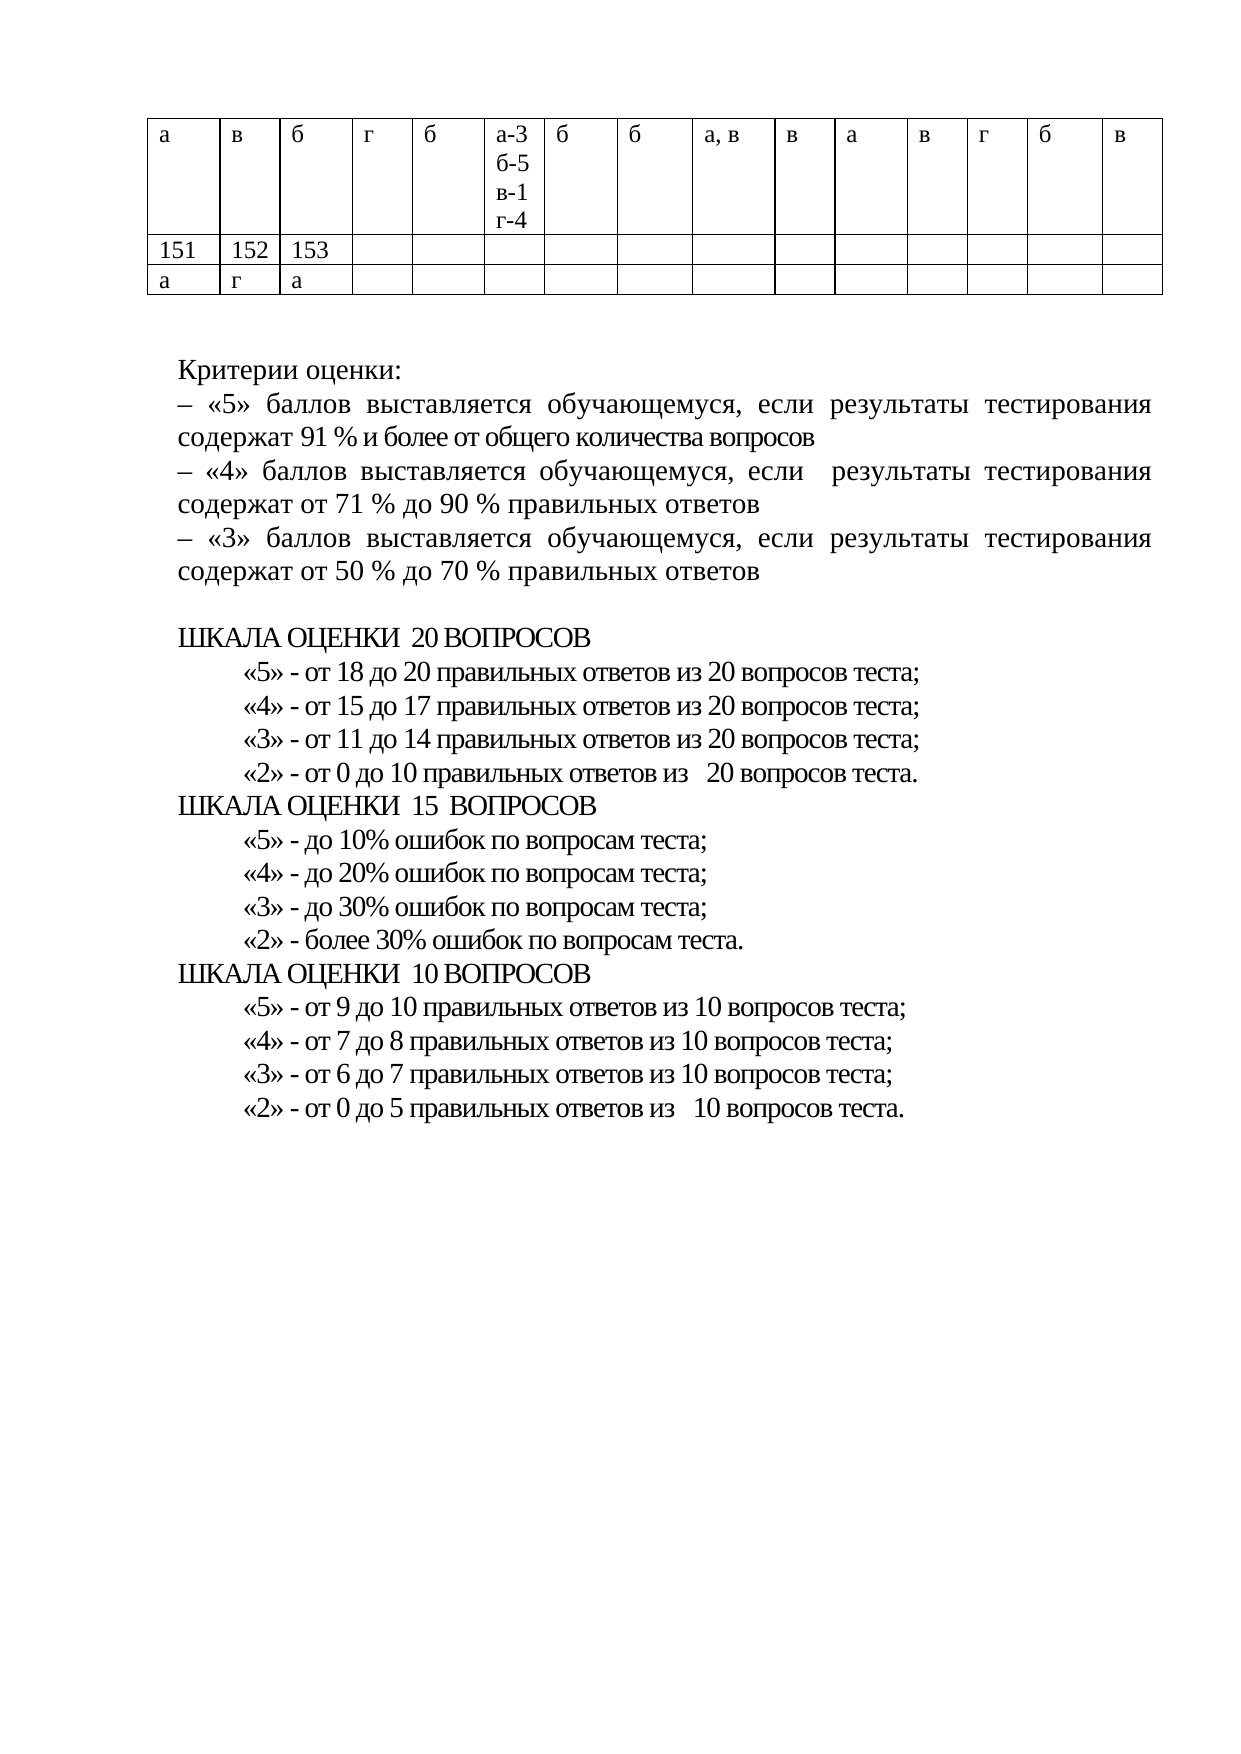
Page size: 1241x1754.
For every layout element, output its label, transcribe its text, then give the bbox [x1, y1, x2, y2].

text «5» - до 10% ошибок по вопросам теста; [243, 822, 977, 855]
text «4» - от 15 до 17 правильных ответов из 20 вопросов теста; [243, 688, 977, 721]
table_cell в [776, 119, 834, 234]
table_cell в [1103, 119, 1162, 234]
text «2» - более 30% ошибок по вопросам теста. [243, 922, 977, 956]
table_cell в [221, 119, 279, 234]
table_cell б [545, 119, 617, 234]
text «3» - от 6 до 7 правильных ответов из 10 вопросов теста; [243, 1057, 977, 1090]
table_cell г [353, 119, 412, 234]
text «3» - от 11 до 14 правильных ответов из 20 вопросов теста; [243, 721, 977, 755]
table_cell [776, 265, 834, 294]
table_cell [618, 235, 692, 264]
table_cell б [413, 119, 484, 234]
table_cell 153 [281, 235, 352, 264]
table_cell [968, 235, 1027, 264]
text Критерии оценки: [177, 352, 1152, 386]
table_cell 151 [148, 235, 219, 264]
text «2» - от 0 до 5 правильных ответов из 10 вопросов теста. [243, 1090, 977, 1124]
table_cell б [618, 119, 692, 234]
text «5» - от 18 до 20 правильных ответов из 20 вопросов теста; [243, 654, 977, 688]
table_cell [353, 235, 412, 264]
table_cell [413, 265, 484, 294]
text «4» - от 7 до 8 правильных ответов из 10 вопросов теста; [243, 1023, 977, 1057]
text «4» - до 20% ошибок по вопросам теста; [243, 855, 977, 889]
text – «3» баллов выставляется обучающемуся, если результаты тестирования содержат от 50 % до 70 % правильных ответов [177, 520, 1152, 587]
table_cell [1028, 265, 1102, 294]
table_cell [693, 235, 774, 264]
table_cell а [148, 265, 219, 294]
text – «5» баллов выставляется обучающемуся, если результаты тестирования содержат 91 % и более от общего количества вопросов [177, 386, 1152, 453]
table_cell [485, 265, 544, 294]
table_cell а, в [693, 119, 774, 234]
table_cell [776, 235, 834, 264]
table_cell 152 [221, 235, 279, 264]
table_cell [1103, 265, 1162, 294]
table_cell [968, 265, 1027, 294]
text «5» - от 9 до 10 правильных ответов из 10 вопросов теста; [243, 989, 977, 1023]
table_cell а-3 б-5 в-1 г-4 [485, 119, 544, 234]
table_cell [908, 235, 967, 264]
table_cell [908, 265, 967, 294]
table_cell [836, 235, 907, 264]
text – «4» баллов выставляется обучающемуся, если результаты тестирования содержат от 71 % до 90 % правильных ответов [177, 453, 1152, 520]
text ШКАЛА ОЦЕНКИ 15 ВОПРОСОВ [177, 788, 1152, 822]
text «3» - до 30% ошибок по вопросам теста; [243, 889, 977, 922]
table_cell б [1028, 119, 1102, 234]
table_cell г [221, 265, 279, 294]
table_cell а [836, 119, 907, 234]
table_cell [1028, 235, 1102, 264]
table_cell [1103, 235, 1162, 264]
table_cell [693, 265, 774, 294]
table_cell а [281, 265, 352, 294]
table_cell [545, 235, 617, 264]
table_cell [413, 235, 484, 264]
table_cell [836, 265, 907, 294]
text «2» - от 0 до 10 правильных ответов из 20 вопросов теста. [243, 755, 977, 788]
text ШКАЛА ОЦЕНКИ 20 ВОПРОСОВ [177, 621, 1152, 654]
table_cell а [148, 119, 219, 234]
table_cell б [281, 119, 352, 234]
table_cell [618, 265, 692, 294]
table_cell [545, 265, 617, 294]
text ШКАЛА ОЦЕНКИ 10 ВОПРОСОВ [177, 956, 1152, 989]
table_cell в [908, 119, 967, 234]
table_cell [485, 235, 544, 264]
table_cell г [968, 119, 1027, 234]
table_cell [353, 265, 412, 294]
